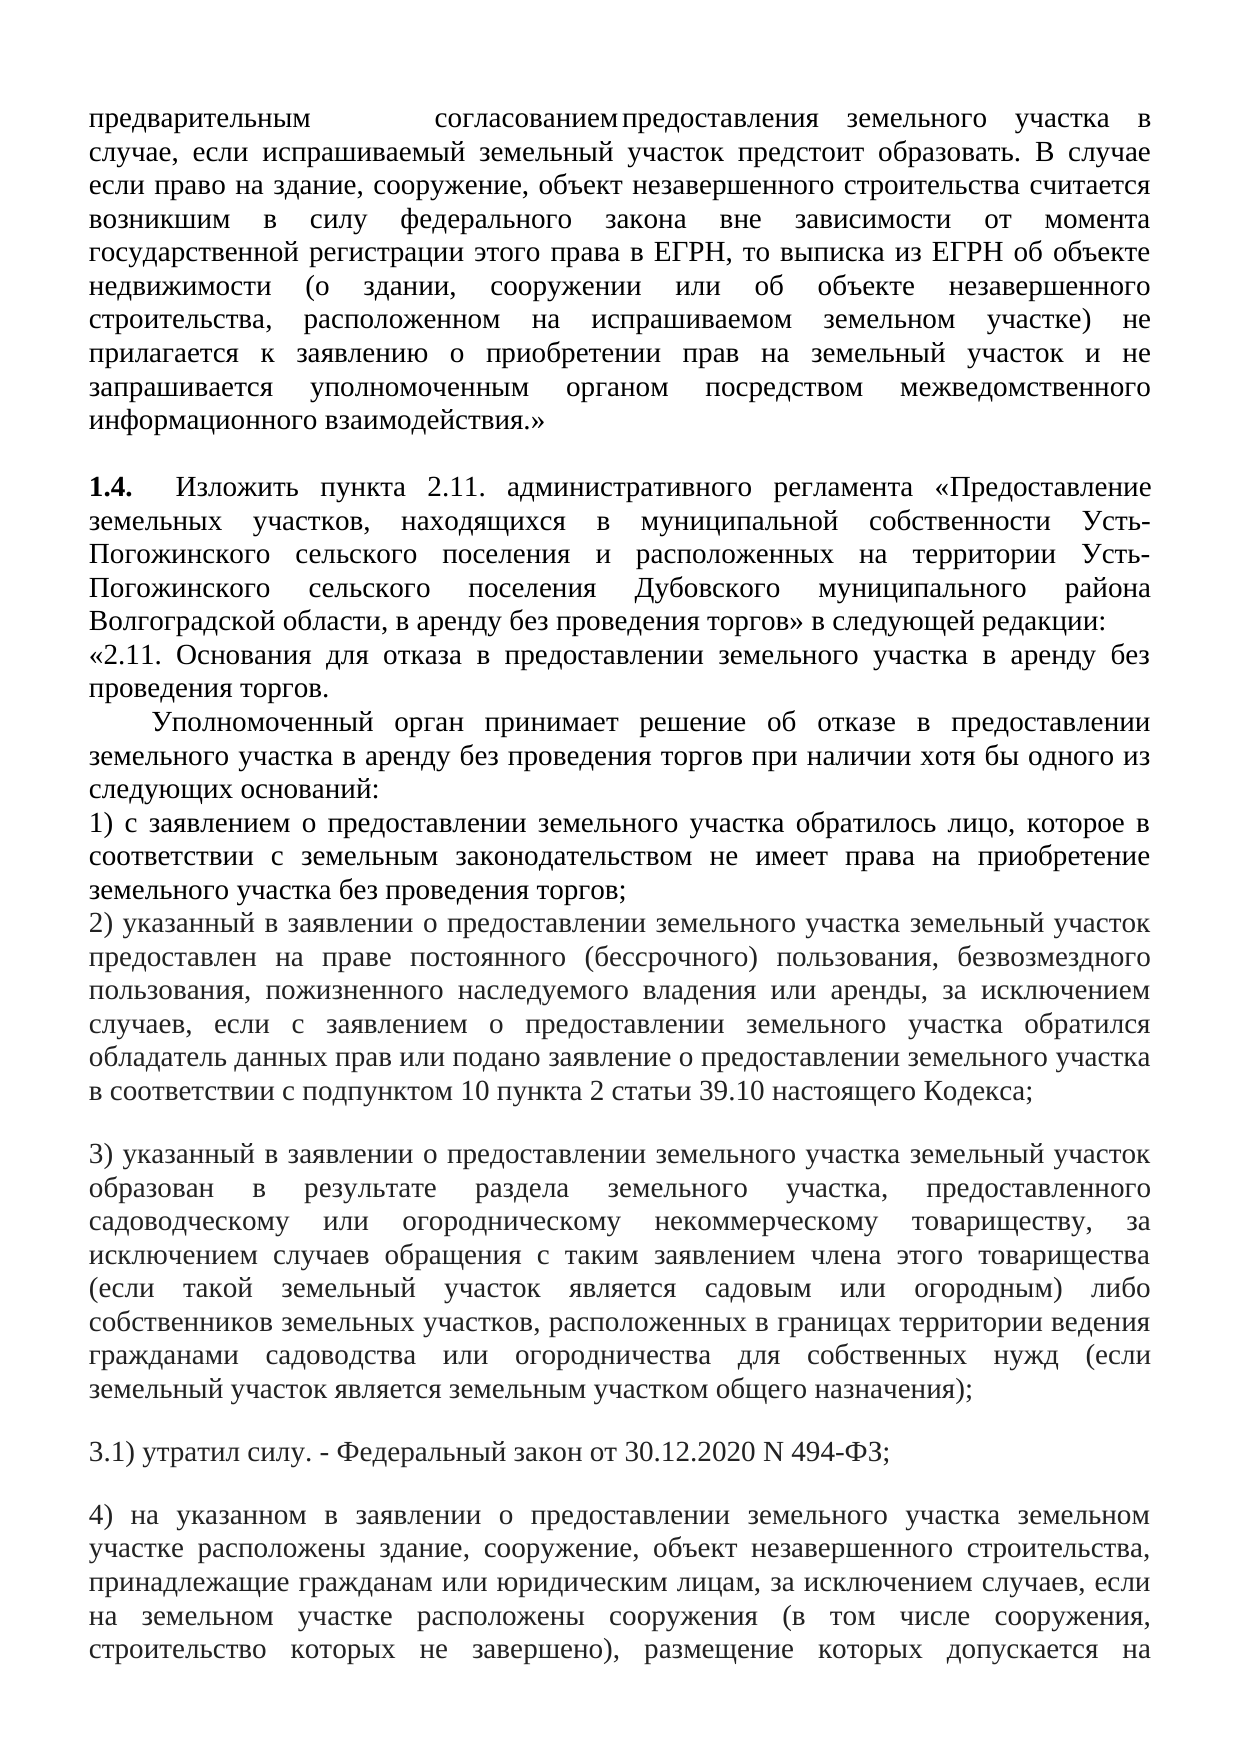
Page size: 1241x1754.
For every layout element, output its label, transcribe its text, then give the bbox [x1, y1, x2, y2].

text Уполномоченный орган принимает решение об отказе в предоставлении земельного участка в аренду без проведения торгов при наличии хотя бы одного из следующих оснований: [89, 704, 1152, 805]
text 3.1) утратил силу. - Федеральный закон от 30.12.2020 N 494-ФЗ; [89, 1434, 1152, 1467]
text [89, 1497, 1152, 1665]
text 2) указанный в заявлении о предоставлении земельного участка земельный участок предоставлен на праве постоянного (бессрочного) пользования, безвозмездного пользования, пожизненного наследуемого владения или аренды, за исключением случаев, если с заявлением о предоставлении земельного участка обратился обладатель данных прав или подано заявление о предоставлении земельного участка в соответствии с подпунктом 10 пункта 2 статьи 39.10 настоящего Кодекса; [89, 905, 1152, 1107]
text 1) с заявлением о предоставлении земельного участка обратилось лицо, которое в соответствии с земельным законодательством не имеет права на приобретение земельного участка без проведения торгов; [89, 805, 1152, 905]
text 3) указанный в заявлении о предоставлении земельного участка земельный участок образован в результате раздела земельного участка, предоставленного садоводческому или огородническому некоммерческому товариществу, за исключением случаев обращения с таким заявлением члена этого товарищества (если такой земельный участок является садовым или огородным) либо собственников земельных участков, расположенных в границах территории ведения гражданами садоводства или огородничества для собственных нужд (если земельный участок является земельным участком общего назначения); [89, 1136, 1152, 1404]
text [89, 100, 1152, 436]
text «2.11. Основания для отказа в предоставлении земельного участка в аренду без проведения торгов. [89, 637, 1152, 704]
text 1.4. Изложить пункта 2.11. административного регламента «Предоставление земельных участков, находящихся в муниципальной собственности Усть-Погожинского сельского поселения и расположенных на территории Усть-Погожинского сельского поселения Дубовского муниципального района Волгоградской области, в аренду без проведения торгов» в следующей редакции: [89, 469, 1152, 637]
